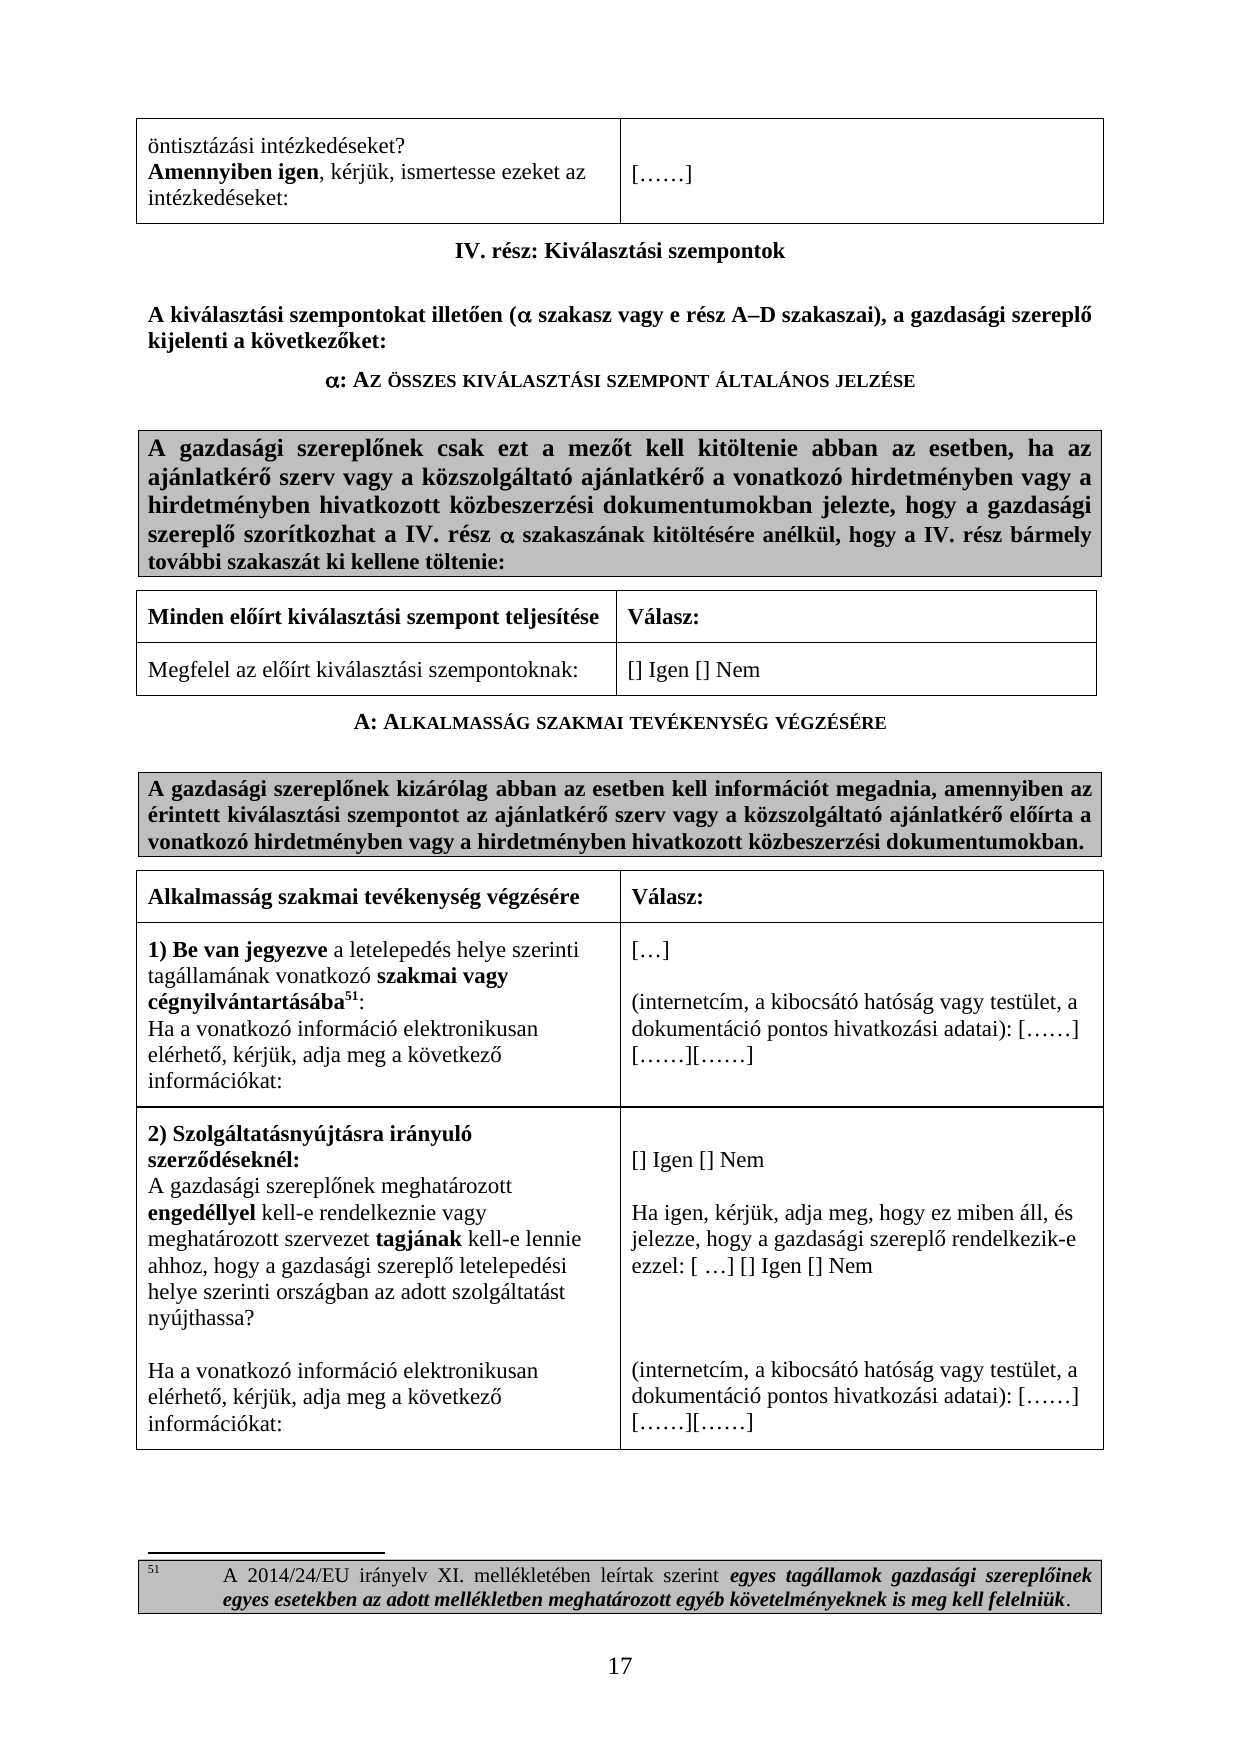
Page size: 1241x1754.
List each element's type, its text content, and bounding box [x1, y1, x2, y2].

table_cell [] Igen [] Nem [617, 643, 1096, 694]
title IV. rész: Kiválasztási szempontok [148, 237, 1093, 263]
table_header Alkalmasság szakmai tevékenység végzésére [137, 871, 620, 922]
text A gazdasági szereplőnek csak ezt a mezőt kell kitöltenie abban az esetben, ha az ajánlatkérő szerv vagy a közszolgáltató ajánlatkérő a vonatkozó hirdetményben vagy a hirdetményben hivatkozott közbeszerzési dokumentumokban jelezte, hogy a gazdasági szereplő szorítkozhat a IV. rész szakaszának kitöltésére anélkül, hogy a IV. rész bármely további szakaszát ki kellene töltenie: [139, 431, 1101, 576]
table_cell [] Igen [] Nem [……] [621, 119, 1103, 223]
table_cell [] Igen [] Nem Ha igen, kérjük, adja meg, hogy ez miben áll, és jelezze, hogy a gazdasági szereplő rendelkezik-e ezzel: [ …] [] Igen [] Nem (internetcím, a kibocsátó hatóság vagy testület, a dokumentáció pontos hivatkozási adatai): [……][……][……] [621, 1108, 1103, 1449]
title : Az összes kiválasztási szempont általános jelzése [148, 366, 1093, 392]
table_cell 1) Be van jegyezve a letelepedés helye szerinti tagállamának vonatkozó szakmai vagy cégnyilvántartásába: Ha a vonatkozó információ elektronikusan elérhető, kérjük, adja meg a következő információkat: [137, 923, 620, 1106]
table_cell Megfelel az előírt kiválasztási szempontoknak: [137, 643, 616, 694]
table_cell […] (internetcím, a kibocsátó hatóság vagy testület, a dokumentáció pontos hivatkozási adatai): [……][……][……] [621, 923, 1103, 1106]
table_header Válasz: [621, 871, 1103, 922]
table_header Minden előírt kiválasztási szempont teljesítése [137, 591, 616, 642]
title A: Alkalmasság szakmai tevékenység végzésére [148, 708, 1093, 734]
text A gazdasági szereplőnek kizárólag abban az esetben kell információt megadnia, amennyiben az érintett kiválasztási szempontot az ajánlatkérő szerv vagy a közszolgáltató ajánlatkérő előírta a vonatkozó hirdetményben vagy a hirdetményben hivatkozott közbeszerzési dokumentumokban. [139, 773, 1101, 856]
table_header Válasz: [617, 591, 1096, 642]
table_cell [137, 119, 620, 223]
text A kiválasztási szempontokat illetően ( szakasz vagy e rész A–D szakaszai), a gazdasági szereplő kijelenti a következőket: [148, 301, 1093, 353]
table_cell 2) Szolgáltatásnyújtásra irányuló szerződéseknél: A gazdasági szereplőnek meghatározott engedéllyel kell-e rendelkeznie vagy meghatározott szervezet tagjának kell-e lennie ahhoz, hogy a gazdasági szereplő letelepedési helye szerinti országban az adott szolgáltatást nyújthassa? Ha a vonatkozó információ elektronikusan elérhető, kérjük, adja meg a következő információkat: [137, 1108, 620, 1449]
